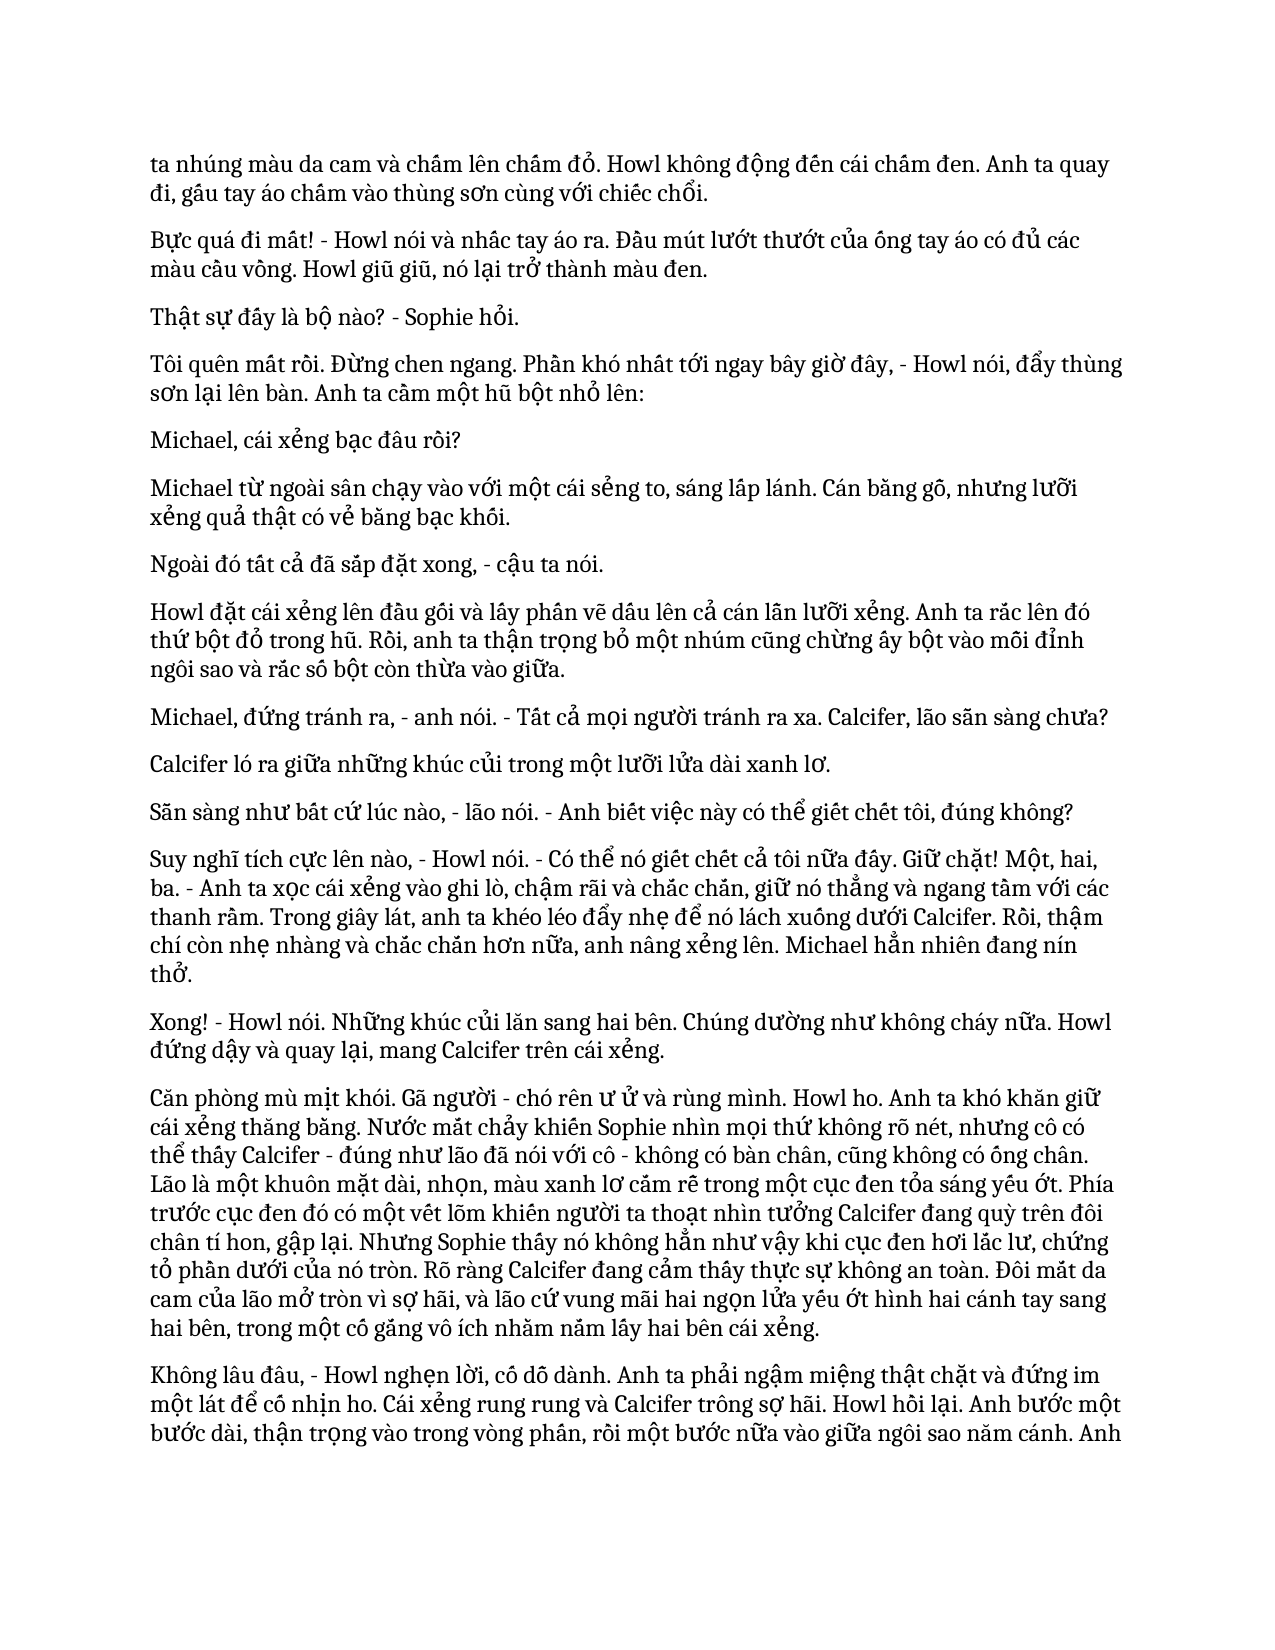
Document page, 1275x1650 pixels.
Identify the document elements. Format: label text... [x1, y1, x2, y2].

text Michael, đứng tránh ra, - anh nói. - Tất cả mọi người tránh ra xa. Calcifer, lão sẵn sàng chưa? [150, 702, 1125, 731]
text Căn phòng mù mịt khói. Gã người - chó rên ư ử và rùng mình. Howl ho. Anh ta khó khăn giữ cái xẻng thăng bằng. Nước mắt chảy khiến Sophie nhìn mọi thứ không rõ nét, nhưng cô có thể thấy Calcifer - đúng như lão đã nói với cô - không có bàn chân, cũng không có ống chân. Lão là một khuôn mặt dài, nhọn, màu xanh lơ cắm rễ trong một cục đen tỏa sáng yếu ớt. Phía trước cục đen đó có một vết lõm khiến người ta thoạt nhìn tưởng Calcifer đang quỳ trên đôi chân tí hon, gập lại. Nhưng Sophie thấy nó không hẳn như vậy khi cục đen hơi lắc lư, chứng tỏ phần dưới của nó tròn. Rõ ràng Calcifer đang cảm thấy thực sự không an toàn. Đôi mắt da cam của lão mở tròn vì sợ hãi, và lão cứ vung mãi hai ngọn lửa yếu ớt hình hai cánh tay sang hai bên, trong một cố gắng vô ích nhằm nắm lấy hai bên cái xẻng. [150, 1084, 1125, 1342]
text Howl đặt cái xẻng lên đầu gối và lấy phấn vẽ dấu lên cả cán lẫn lưỡi xẻng. Anh ta rắc lên đó thứ bột đỏ trong hũ. Rồi, anh ta thận trọng bỏ một nhúm cũng chừng ấy bột vào mỗi đỉnh ngôi sao và rắc số bột còn thừa vào giữa. [150, 597, 1125, 684]
text Sẵn sàng như bất cứ lúc nào, - lão nói. - Anh biết việc này có thể giết chết tôi, đúng không? [150, 797, 1125, 826]
text Xong! - Howl nói. Những khúc củi lăn sang hai bên. Chúng dường như không cháy nữa. Howl đứng dậy và quay lại, mang Calcifer trên cái xẻng. [150, 1007, 1125, 1065]
text Tôi quên mất rồi. Đừng chen ngang. Phần khó nhất tới ngay bây giờ đây, - Howl nói, đẩy thùng sơn lại lên bàn. Anh ta cầm một hũ bột nhỏ lên: [150, 350, 1125, 407]
text Michael, cái xẻng bạc đâu rồi? [150, 426, 1125, 455]
text Bực quá đi mất! - Howl nói và nhấc tay áo ra. Đầu mút lướt thướt của ống tay áo có đủ các màu cầu vồng. Howl giũ giũ, nó lại trở thành màu đen. [150, 226, 1125, 284]
text Thật sự đấy là bộ nào? - Sophie hỏi. [150, 302, 1125, 331]
text Suy nghĩ tích cực lên nào, - Howl nói. - Có thể nó giết chết cả tôi nữa đấy. Giữ chặt! Một, hai, ba. - Anh ta xọc cái xẻng vào ghi lò, chậm rãi và chắc chắn, giữ nó thẳng và ngang tầm với các thanh rầm. Trong giây lát, anh ta khéo léo đẩy nhẹ để nó lách xuống dưới Calcifer. Rồi, thậm chí còn nhẹ nhàng và chắc chắn hơn nữa, anh nâng xẻng lên. Michael hẳn nhiên đang nín thở. [150, 845, 1125, 989]
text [150, 150, 1125, 207]
text Calcifer ló ra giữa những khúc củi trong một lưỡi lửa dài xanh lơ. [150, 750, 1125, 779]
text Michael từ ngoài sân chạy vào với một cái sẻng to, sáng lấp lánh. Cán bằng gỗ, nhưng lưỡi xẻng quả thật có vẻ bằng bạc khối. [150, 474, 1125, 531]
text Ngoài đó tất cả đã sắp đặt xong, - cậu ta nói. [150, 550, 1125, 579]
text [150, 1361, 1125, 1447]
